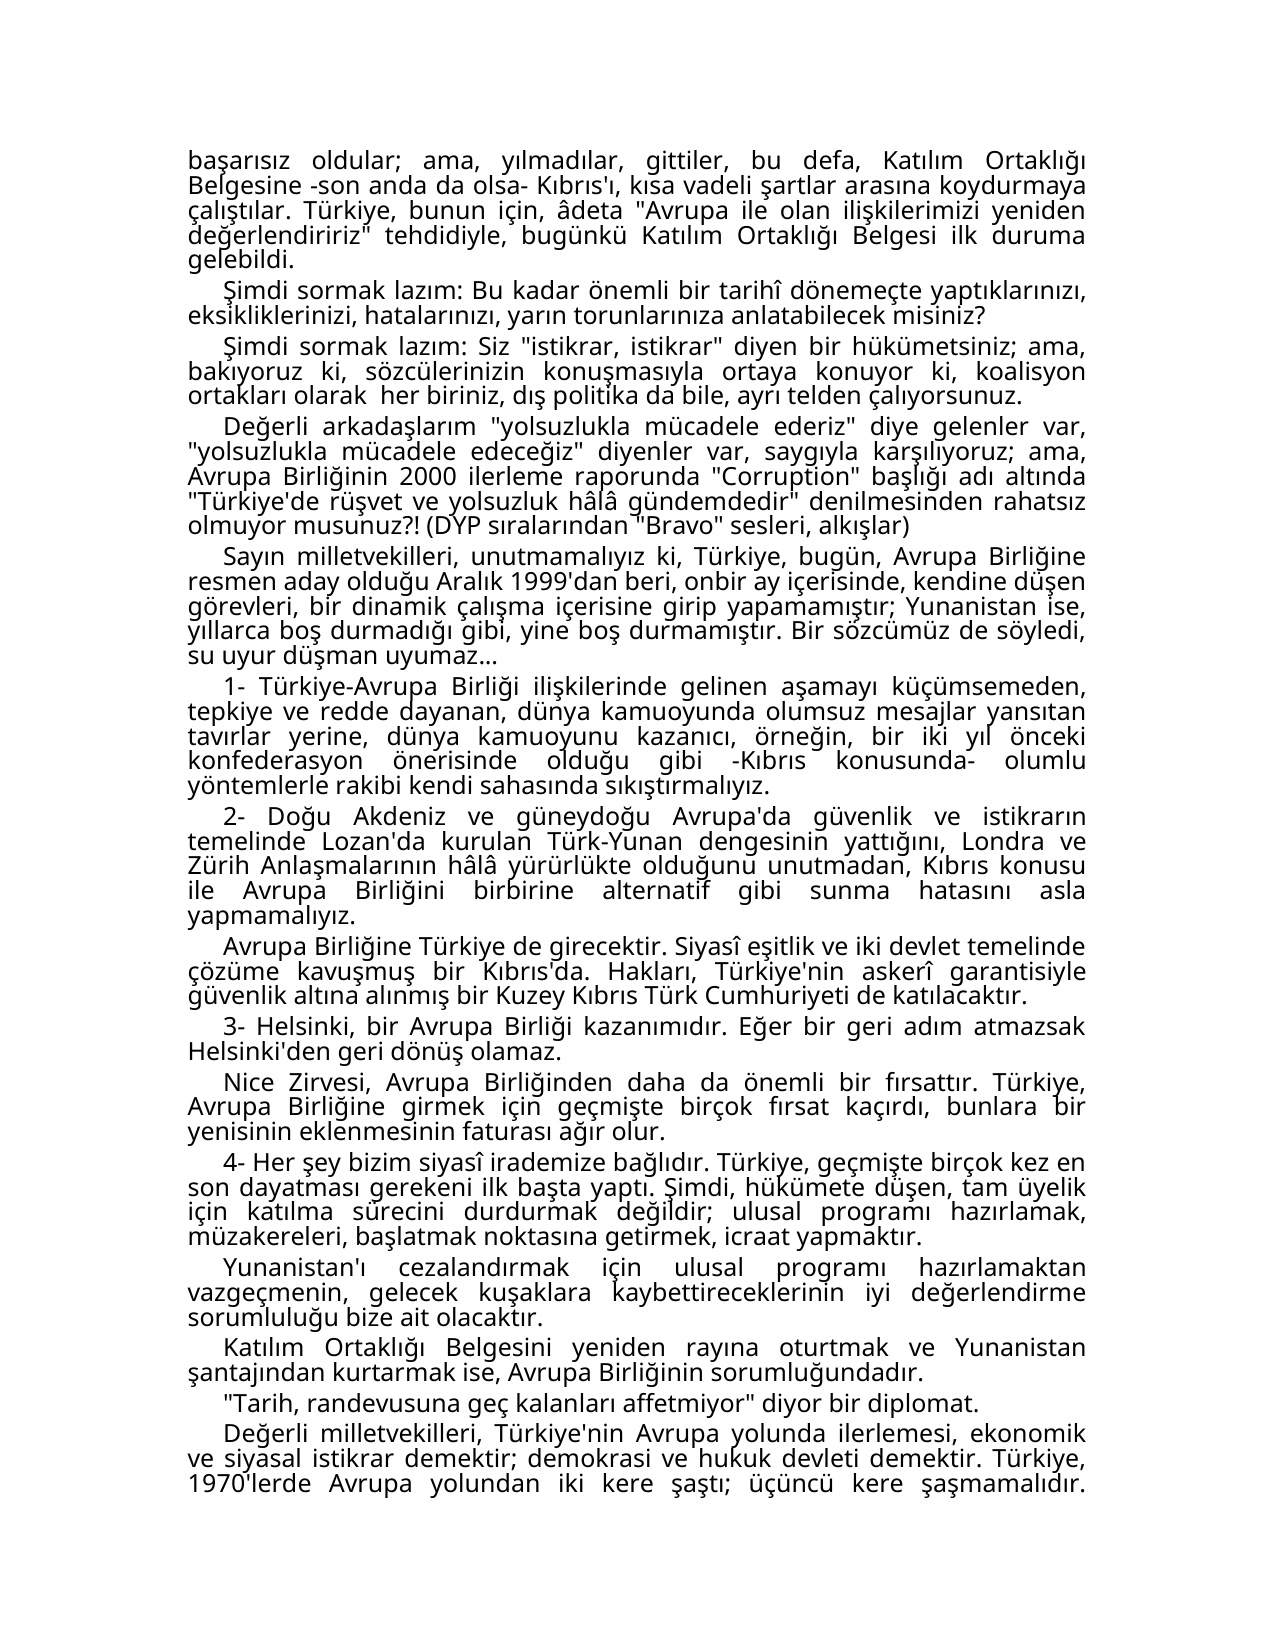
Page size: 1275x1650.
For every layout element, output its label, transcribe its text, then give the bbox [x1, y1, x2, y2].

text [187, 1423, 1087, 1497]
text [187, 150, 1087, 274]
text 2- Doğu Akdeniz ve güneydoğu Avrupa'da güvenlik ve istikrarın temelinde Lozan'da kurulan Türk-Yunan dengesinin yattığını, Londra ve Zürih Anlaşmalarının hâlâ yürürlükte olduğunu unutmadan, Kıbrıs konusu ile Avrupa Birliğini birbirine alternatif gibi sunma hatasını asla yapmamalıyız. [187, 805, 1087, 929]
text 3- Helsinki, bir Avrupa Birliği kazanımıdır. Eğer bir geri adım atmazsak Helsinki'den geri dönüş olamaz. [187, 1016, 1087, 1065]
text Şimdi sormak lazım: Bu kadar önemli bir tarihî dönemeçte yaptıklarınızı, eksikliklerinizi, hatalarınızı, yarın torunlarınıza anlatabilecek misiniz? [187, 280, 1087, 329]
text Şimdi sormak lazım: Siz "istikrar, istikrar" diyen bir hükümetsiniz; ama, bakıyoruz ki, sözcülerinizin konuşmasıyla ortaya konuyor ki, koalisyon ortakları olarak her biriniz, dış politika da bile, ayrı telden çalıyorsunuz. [187, 335, 1087, 410]
text Değerli arkadaşlarım "yolsuzlukla mücadele ederiz" diye gelenler var, "yolsuzlukla mücadele edeceğiz" diyenler var, saygıyla karşılıyoruz; ama, Avrupa Birliğinin 2000 ilerleme raporunda "Corruption" başlığı adı altında "Türkiye'de rüşvet ve yolsuzluk hâlâ gündemdedir" denilmesinden rahatsız olmuyor musunuz?! (DYP sıralarından "Bravo" sesleri, alkışlar) [187, 416, 1087, 540]
text 1- Türkiye-Avrupa Birliği ilişkilerinde gelinen aşamayı küçümsemeden, tepkiye ve redde dayanan, dünya kamuoyunda olumsuz mesajlar yansıtan tavırlar yerine, dünya kamuoyunu kazanıcı, örneğin, bir iki yıl önceki konfederasyon önerisinde olduğu gibi -Kıbrıs konusunda- olumlu yöntemlerle rakibi kendi sahasında sıkıştırmalıyız. [187, 676, 1087, 799]
text Yunanistan'ı cezalandırmak için ulusal programı hazırlamaktan vazgeçmenin, gelecek kuşaklara kaybettireceklerinin iyi değerlendirme sorumluluğu bize ait olacaktır. [187, 1257, 1087, 1331]
text 4- Her şey bizim siyasî irademize bağlıdır. Türkiye, geçmişte birçok kez en son dayatması gerekeni ilk başta yaptı. Şimdi, hükümete düşen, tam üyelik için katılma sürecini durdurmak değildir; ulusal programı hazırlamak, müzakereleri, başlatmak noktasına getirmek, icraat yapmaktır. [187, 1151, 1087, 1251]
text Avrupa Birliğine Türkiye de girecektir. Siyasî eşitlik ve iki devlet temelinde çözüme kavuşmuş bir Kıbrıs'da. Hakları, Türkiye'nin askerî garantisiyle güvenlik altına alınmış bir Kuzey Kıbrıs Türk Cumhuriyeti de katılacaktır. [187, 935, 1087, 1010]
text "Tarih, randevusuna geç kalanları affetmiyor" diyor bir diplomat. [187, 1392, 1087, 1417]
text Sayın milletvekilleri, unutmamalıyız ki, Türkiye, bugün, Avrupa Birliğine resmen aday olduğu Aralık 1999'dan beri, onbir ay içerisinde, kendine düşen görevleri, bir dinamik çalışma içerisine girip yapamamıştır; Yunanistan ise, yıllarca boş durmadığı gibi, yine boş durmamıştır. Bir sözcümüz de söyledi, su uyur düşman uyumaz... [187, 546, 1087, 669]
text Katılım Ortaklığı Belgesini yeniden rayına oturtmak ve Yunanistan şantajından kurtarmak ise, Avrupa Birliğinin sorumluğundadır. [187, 1337, 1087, 1386]
text Nice Zirvesi, Avrupa Birliğinden daha da önemli bir fırsattır. Türkiye, Avrupa Birliğine girmek için geçmişte birçok fırsat kaçırdı, bunlara bir yenisinin eklenmesinin faturası ağır olur. [187, 1071, 1087, 1146]
